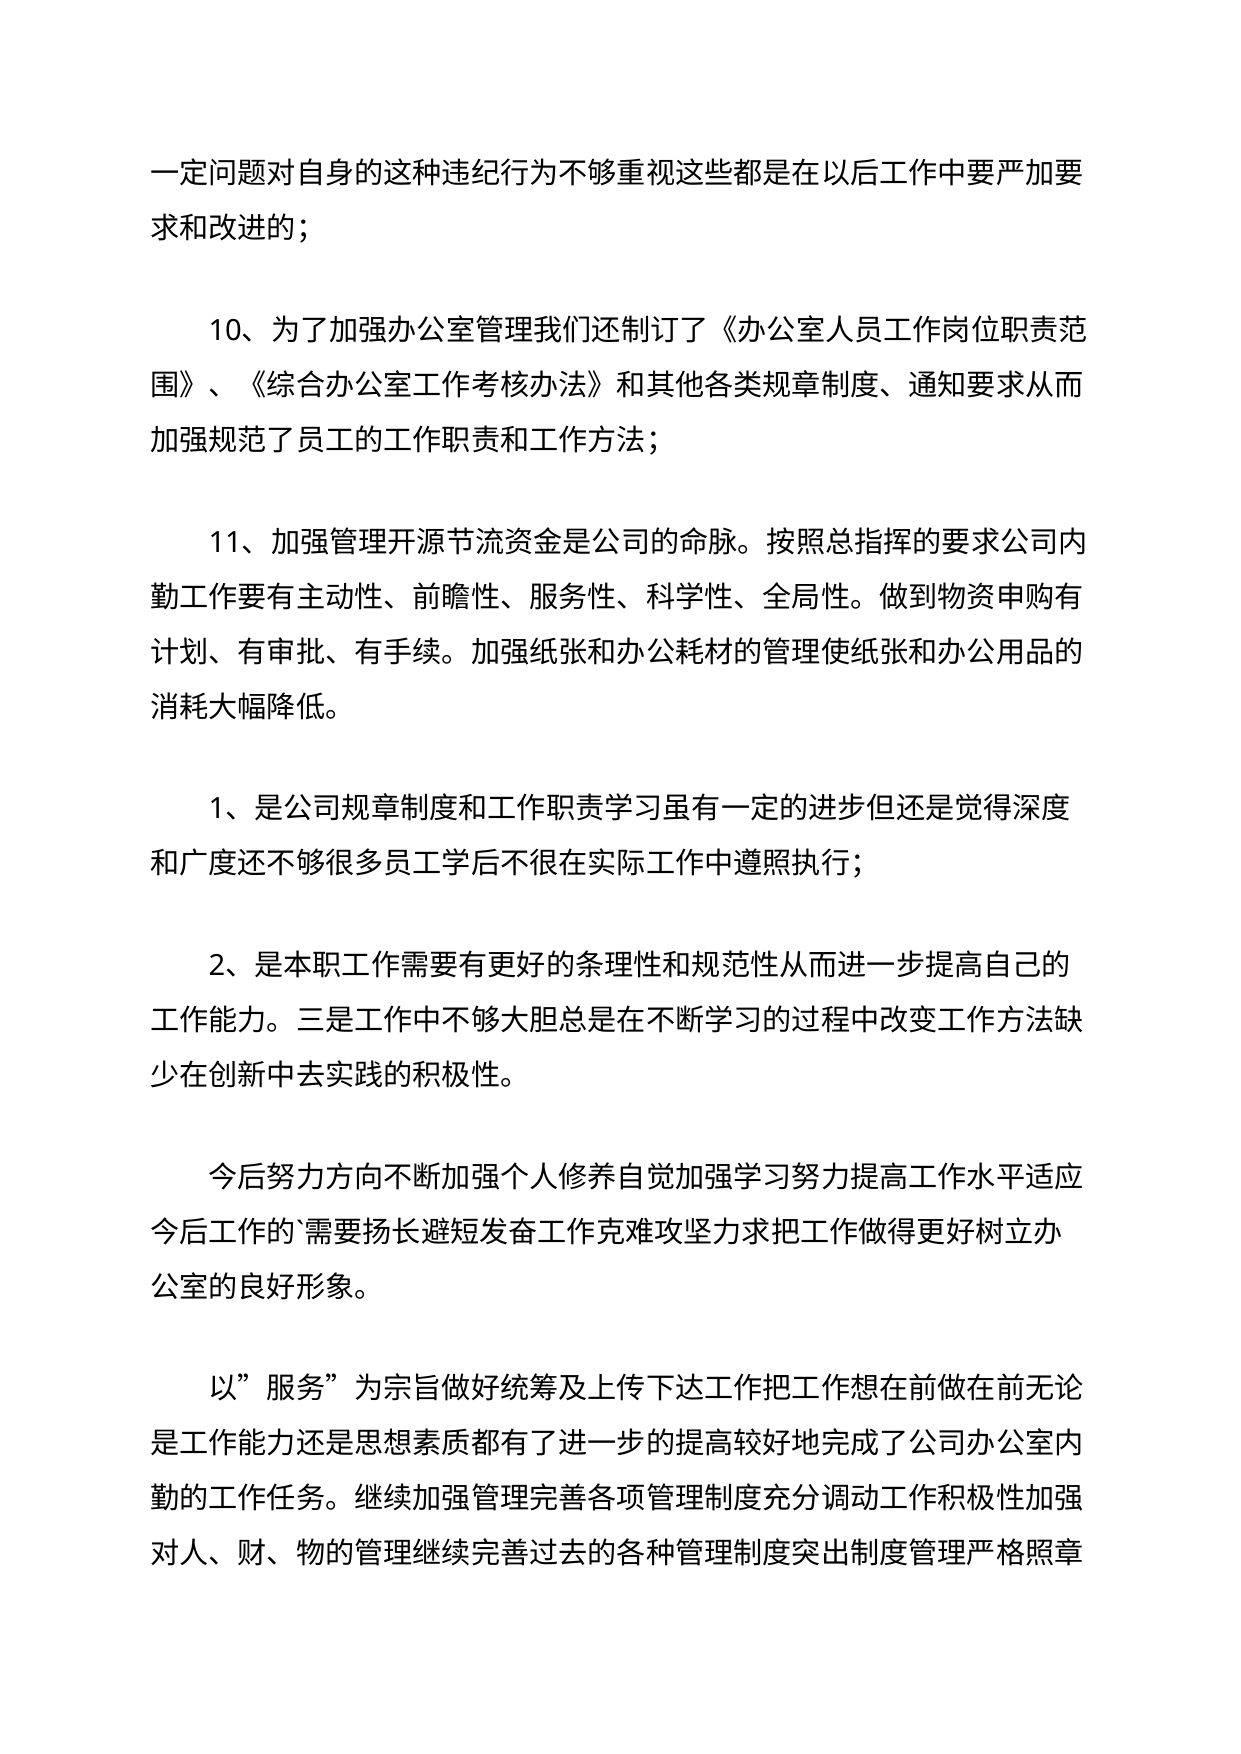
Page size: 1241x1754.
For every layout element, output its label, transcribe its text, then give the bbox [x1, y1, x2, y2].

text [150, 150, 1090, 247]
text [150, 1365, 1090, 1572]
text 2、是本职工作需要有更好的条理性和规范性从而进一步提高自己的工作能力。三是工作中不够大胆总是在不断学习的过程中改变工作方法缺少在创新中去实践的积极性。 [150, 942, 1090, 1094]
text 1、是公司规章制度和工作职责学习虽有一定的进步但还是觉得深度和广度还不够很多员工学后不很在实际工作中遵照执行； [150, 785, 1090, 882]
text 今后努力方向不断加强个人修养自觉加强学习努力提高工作水平适应今后工作的`需要扬长避短发奋工作克难攻坚力求把工作做得更好树立办公室的良好形象。 [150, 1153, 1090, 1306]
text 11、加强管理开源节流资金是公司的命脉。按照总指挥的要求公司内勤工作要有主动性、前瞻性、服务性、科学性、全局性。做到物资申购有计划、有审批、有手续。加强纸张和办公耗材的管理使纸张和办公用品的消耗大幅降低。 [150, 518, 1090, 725]
text 10、为了加强办公室管理我们还制订了《办公室人员工作岗位职责范围》、《综合办公室工作考核办法》和其他各类规章制度、通知要求从而加强规范了员工的工作职责和工作方法； [150, 307, 1090, 459]
